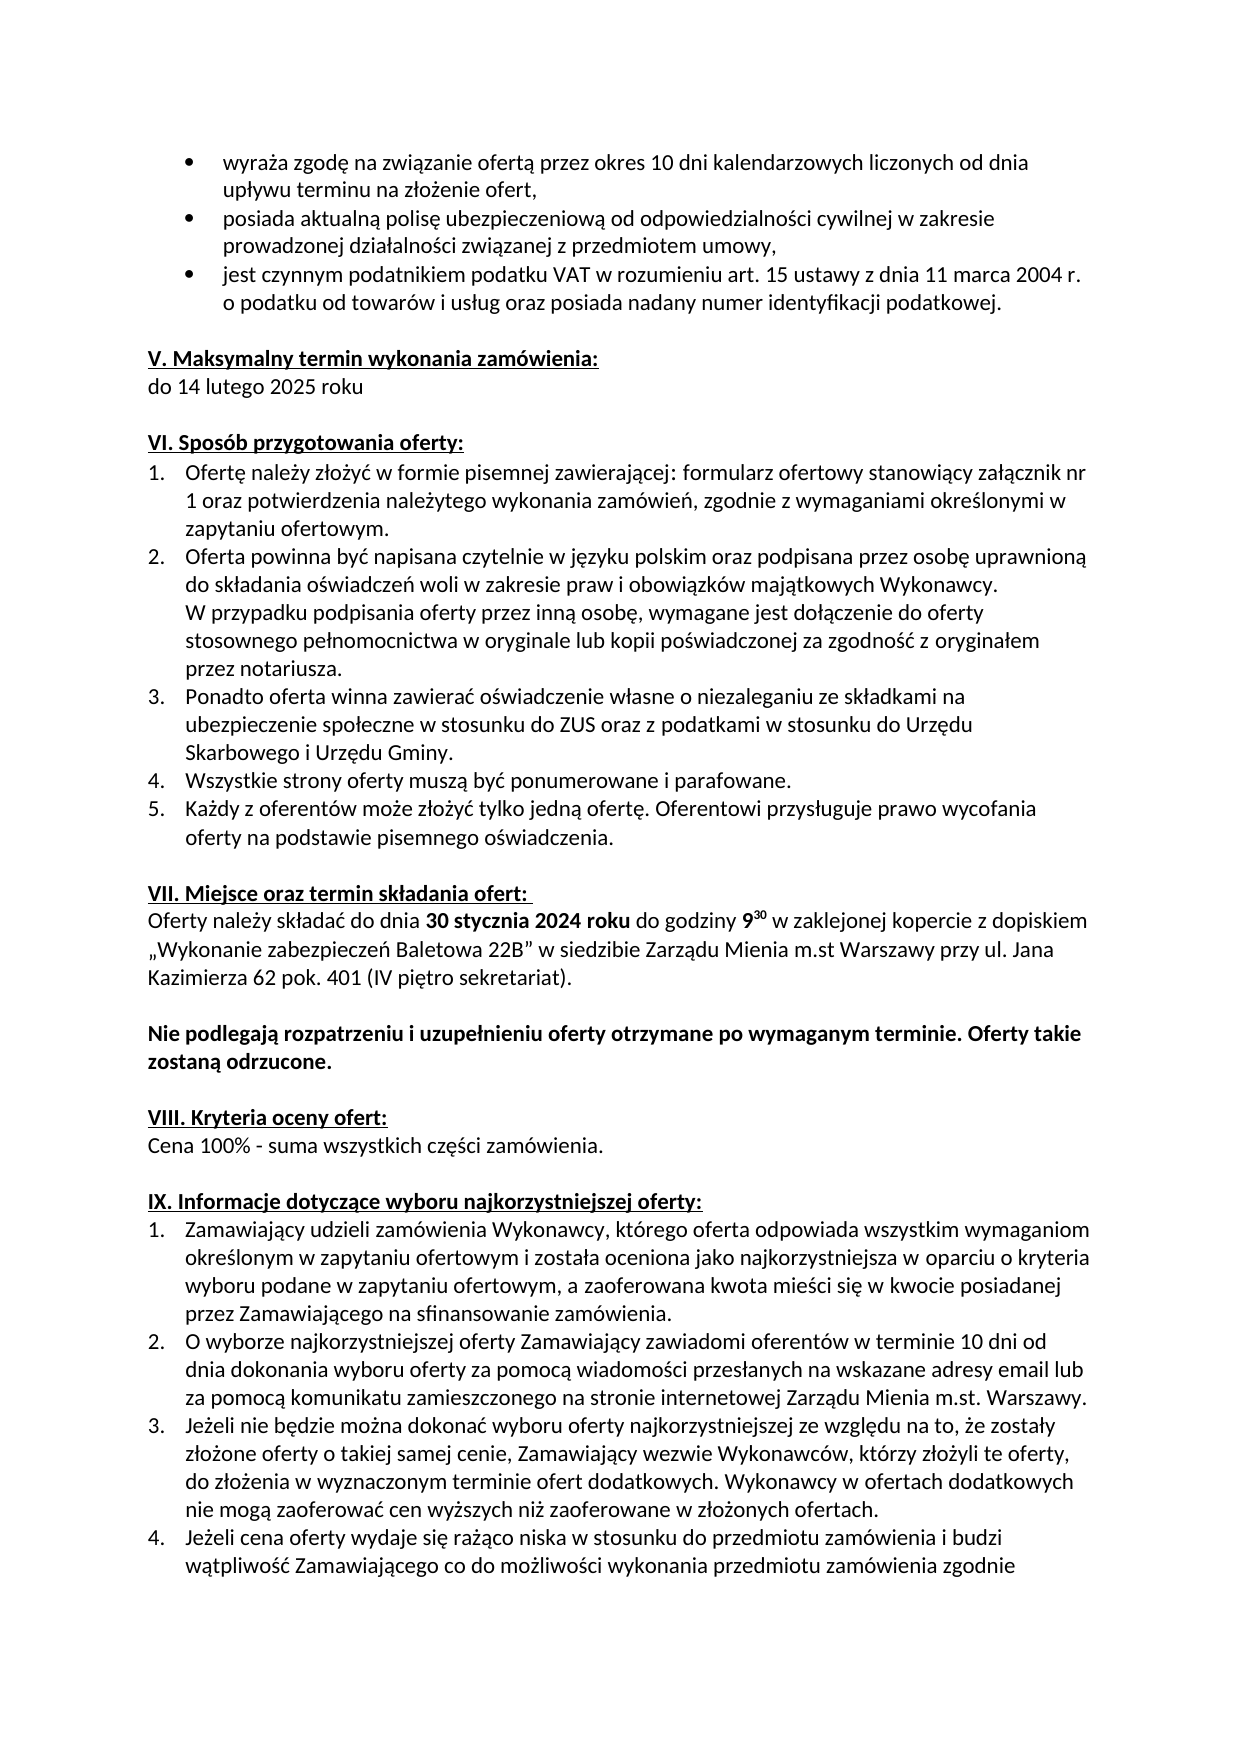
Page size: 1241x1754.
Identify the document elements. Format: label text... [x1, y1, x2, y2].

list jest czynnym podatnikiem podatku VAT w rozumieniu art. 15 ustawy z dnia 11 marca 2004 r. o podatku od towarów i usług oraz posiada nadany numer identyfikacji podatkowej. [185, 260, 1093, 316]
text IX. Informacje dotyczące wyboru najkorzystniejszej oferty: [148, 1187, 1093, 1215]
list Jeżeli nie będzie można dokonać wyboru oferty najkorzystniejszej ze względu na to, że zostały złożone oferty o takiej samej cenie, Zamawiający wezwie Wykonawców, którzy złożyli te oferty, do złożenia w wyznaczonym terminie ofert dodatkowych. Wykonawcy w ofertach dodatkowych nie mogą zaoferować cen wyższych niż zaoferowane w złożonych ofertach. [148, 1411, 1093, 1523]
text Oferty należy składać do dnia 30 stycznia 2024 roku do godziny 930 w zaklejonej kopercie z dopiskiem „Wykonanie zabezpieczeń Baletowa 22B” w siedzibie Zarządu Mienia m.st Warszawy przy ul. Jana Kazimierza 62 pok. 401 (IV piętro sekretariat). [148, 907, 1093, 991]
list posiada aktualną polisę ubezpieczeniową od odpowiedzialności cywilnej w zakresie prowadzonej działalności związanej z przedmiotem umowy, [185, 204, 1093, 260]
list O wyborze najkorzystniejszej oferty Zamawiający zawiadomi oferentów w terminie 10 dni od dnia dokonania wyboru oferty za pomocą wiadomości przesłanych na wskazane adresy email lub za pomocą komunikatu zamieszczonego na stronie internetowej Zarządu Mienia m.st. Warszawy. [148, 1327, 1093, 1411]
text VIII. Kryteria oceny ofert: [148, 1103, 1093, 1131]
text V. Maksymalny termin wykonania zamówienia: [148, 344, 1093, 372]
list Wszystkie strony oferty muszą być ponumerowane i parafowane. [148, 767, 1093, 794]
list Zamawiający udzieli zamówienia Wykonawcy, którego oferta odpowiada wszystkim wymaganiom określonym w zapytaniu ofertowym i została oceniona jako najkorzystniejsza w oparciu o kryteria wyboru podane w zapytaniu ofertowym, a zaoferowana kwota mieści się w kwocie posiadanej przez Zamawiającego na sfinansowanie zamówienia. [148, 1215, 1093, 1327]
text VI. Sposób przygotowania oferty: [148, 428, 1093, 456]
list Oferta powinna być napisana czytelnie w języku polskim oraz podpisana przez osobę uprawnioną do składania oświadczeń woli w zakresie praw i obowiązków majątkowych Wykonawcy. W przypadku podpisania oferty przez inną osobę, wymagane jest dołączenie do oferty stosownego pełnomocnictwa w oryginale lub kopii poświadczonej za zgodność z oryginałem przez notariusza. [148, 542, 1093, 682]
list Każdy z oferentów może złożyć tylko jedną ofertę. Oferentowi przysługuje prawo wycofania oferty na podstawie pisemnego oświadczenia. [148, 794, 1093, 851]
text Nie podlegają rozpatrzeniu i uzupełnieniu oferty otrzymane po wymaganym terminie. Oferty takie zostaną odrzucone. [148, 1019, 1093, 1075]
text VII. Miejsce oraz termin składania ofert: [148, 879, 1093, 907]
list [148, 1523, 1093, 1579]
text do 14 lutego 2025 roku [148, 372, 1093, 400]
list wyraża zgodę na związanie ofertą przez okres 10 dni kalendarzowych liczonych od dnia upływu terminu na złożenie ofert, [185, 148, 1093, 204]
text Cena 100% - suma wszystkich części zamówienia. [148, 1131, 1093, 1159]
list Ponadto oferta winna zawierać oświadczenie własne o niezaleganiu ze składkami na ubezpieczenie społeczne w stosunku do ZUS oraz z podatkami w stosunku do Urzędu Skarbowego i Urzędu Gminy. [148, 682, 1093, 767]
list Ofertę należy złożyć w formie pisemnej zawierającej: formularz ofertowy stanowiący załącznik nr 1 oraz potwierdzenia należytego wykonania zamówień, zgodnie z wymaganiami określonymi w zapytaniu ofertowym. [148, 456, 1093, 542]
